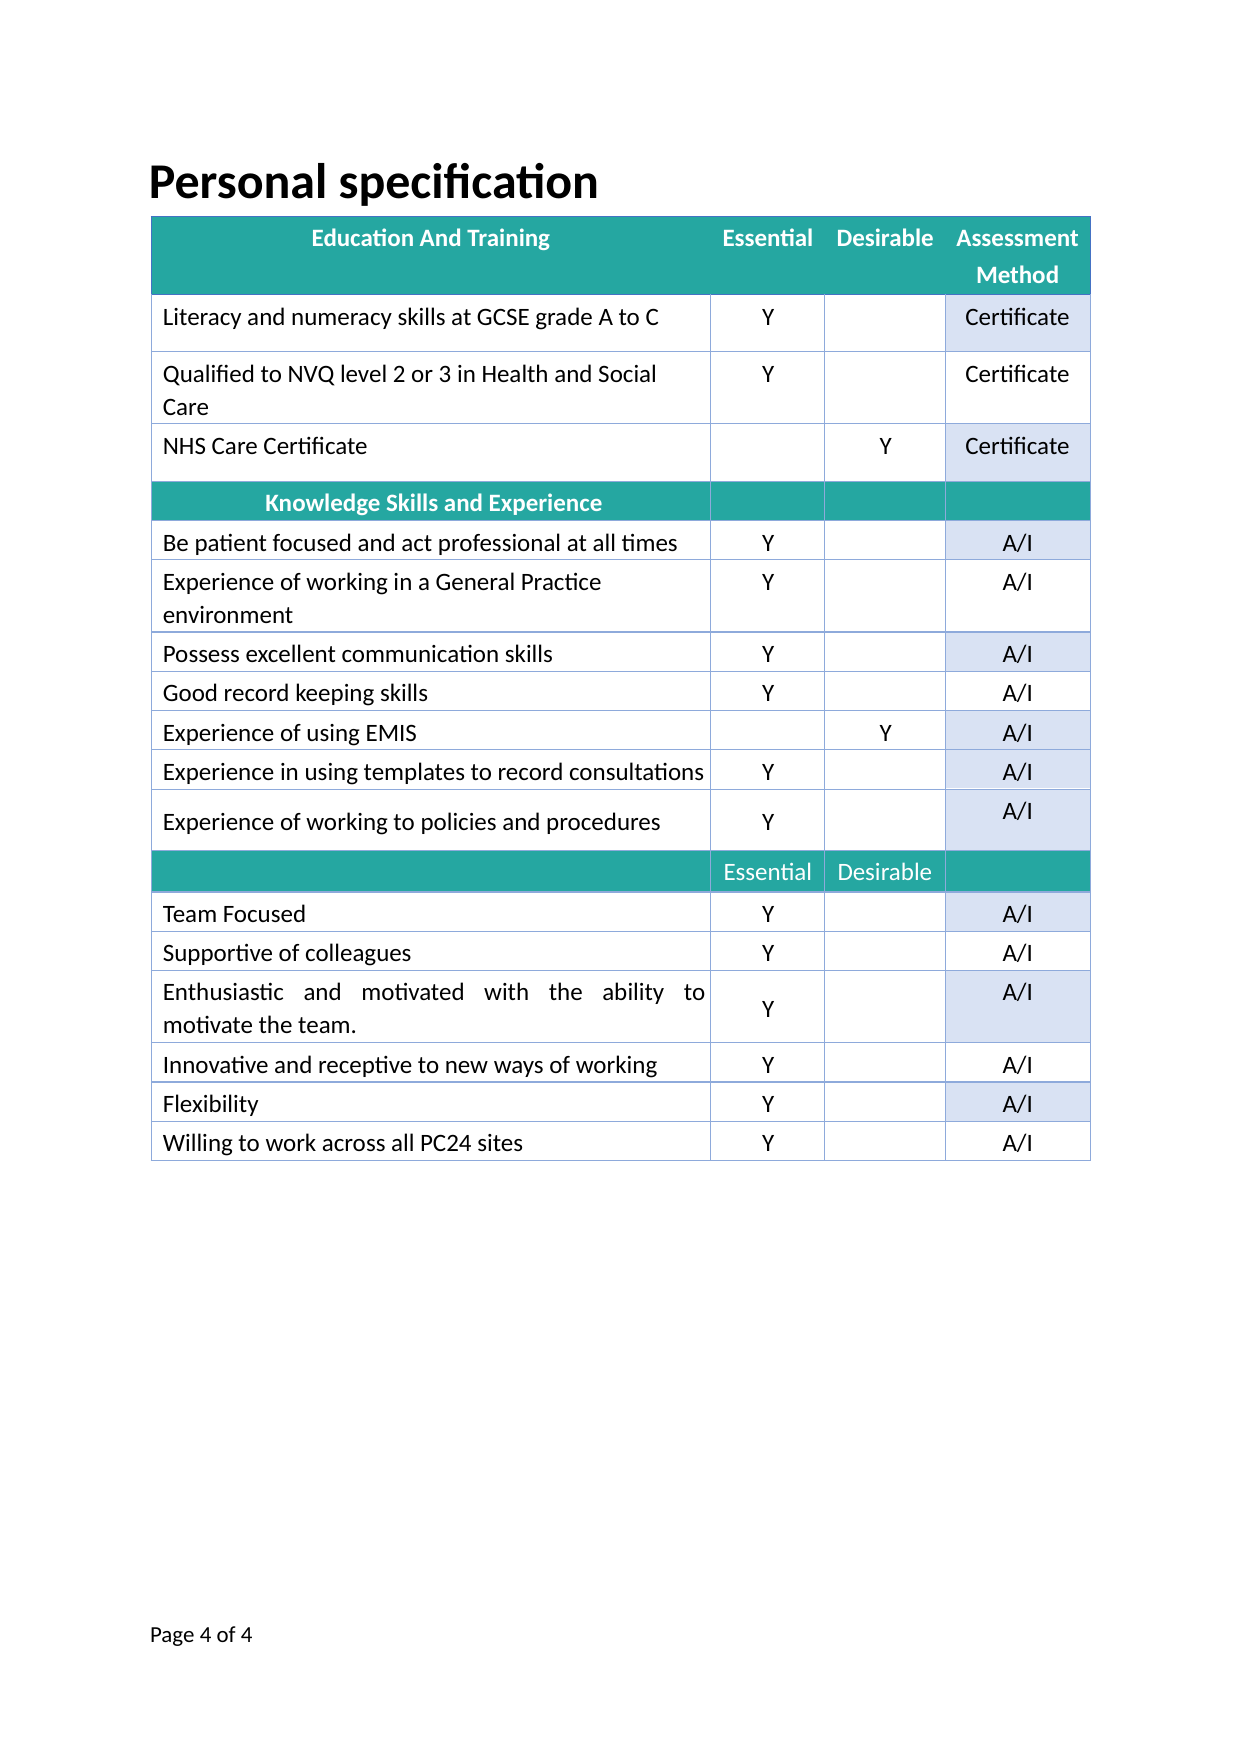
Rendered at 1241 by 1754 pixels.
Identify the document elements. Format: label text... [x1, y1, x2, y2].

table_cell A/I [946, 1043, 1090, 1081]
table_cell [711, 424, 824, 481]
table_cell Qualified to NVQ level 2 or 3 in Health and Social Care [152, 352, 710, 423]
table_cell Certificate [946, 424, 1090, 481]
table_cell NHS Care Certificate [152, 424, 710, 481]
table_cell A/I [946, 560, 1090, 631]
table_cell Y [711, 633, 824, 671]
table_cell A/I [946, 711, 1090, 749]
table_cell Experience in using templates to record consultations [152, 750, 710, 788]
table_cell Y [711, 560, 824, 631]
table_cell Y [711, 1083, 824, 1121]
table_header Essential [711, 217, 825, 294]
table_cell Good record keeping skills [152, 672, 710, 710]
table_cell [152, 851, 710, 891]
table_cell A/I [946, 672, 1090, 710]
table_cell Desirable [825, 851, 945, 891]
table_cell [825, 750, 945, 788]
table_cell A/I [946, 971, 1090, 1042]
table_cell Team Focused [152, 893, 710, 931]
table_cell Experience of using EMIS [152, 711, 710, 749]
subtitle Personal specification [148, 150, 1090, 211]
table_cell [711, 482, 824, 520]
table_cell Y [711, 932, 824, 970]
table_cell [825, 295, 945, 351]
table_cell [825, 633, 945, 671]
table_cell Willing to work across all PC24 sites [152, 1122, 710, 1160]
table_cell Essential [711, 851, 824, 891]
table_cell [825, 521, 945, 559]
table_cell Y [711, 750, 824, 788]
table_cell [825, 482, 945, 520]
table_cell Y [825, 424, 945, 481]
table_cell Supportive of colleagues [152, 932, 710, 970]
table_cell Y [711, 521, 824, 559]
table_cell A/I [946, 750, 1090, 788]
table_cell Enthusiastic and motivated with the ability to motivate the team. [152, 971, 710, 1042]
table_cell Y [711, 672, 824, 710]
table_cell [825, 352, 945, 423]
table_cell [825, 932, 945, 970]
table_cell Be patient focused and act professional at all times [152, 521, 710, 559]
table_cell Experience of working in a General Practice environment [152, 560, 710, 631]
table_cell A/I [946, 521, 1090, 559]
table_cell A/I [946, 790, 1090, 850]
table_cell Certificate [946, 295, 1090, 351]
table_header Education And Training [152, 217, 711, 294]
table_cell Y [711, 790, 824, 850]
table_cell [825, 1083, 945, 1121]
table_cell Literacy and numeracy skills at GCSE grade A to C [152, 295, 710, 351]
table_cell Y [711, 295, 824, 351]
table_cell Y [825, 711, 945, 749]
table_cell [946, 482, 1090, 520]
table_cell [825, 560, 945, 631]
table_cell A/I [946, 1083, 1090, 1121]
table_cell [946, 851, 1090, 891]
table_cell Certificate [946, 352, 1090, 423]
table_cell Y [711, 1043, 824, 1081]
table_cell A/I [946, 633, 1090, 671]
table_cell [825, 893, 945, 931]
table_cell [825, 672, 945, 710]
table_cell A/I [946, 893, 1090, 931]
table_cell Flexibility [152, 1083, 710, 1121]
table_cell Innovative and receptive to new ways of working [152, 1043, 710, 1081]
table_header Assessment Method [945, 217, 1090, 294]
table_cell [825, 1043, 945, 1081]
table_cell Possess excellent communication skills [152, 633, 710, 671]
table_cell [825, 1122, 945, 1160]
table_cell [825, 971, 945, 1042]
table_cell Experience of working to policies and procedures [152, 790, 710, 850]
table_cell [711, 711, 824, 749]
table_cell Knowledge Skills and Experience [152, 482, 710, 520]
table_cell Y [711, 352, 824, 423]
table_cell [825, 790, 945, 850]
table_header Desirable [825, 217, 945, 294]
table_cell Y [711, 1122, 824, 1160]
table_cell Y [711, 971, 824, 1042]
table_cell A/I [946, 932, 1090, 970]
table_cell Y [711, 893, 824, 931]
table_cell A/I [946, 1122, 1090, 1160]
